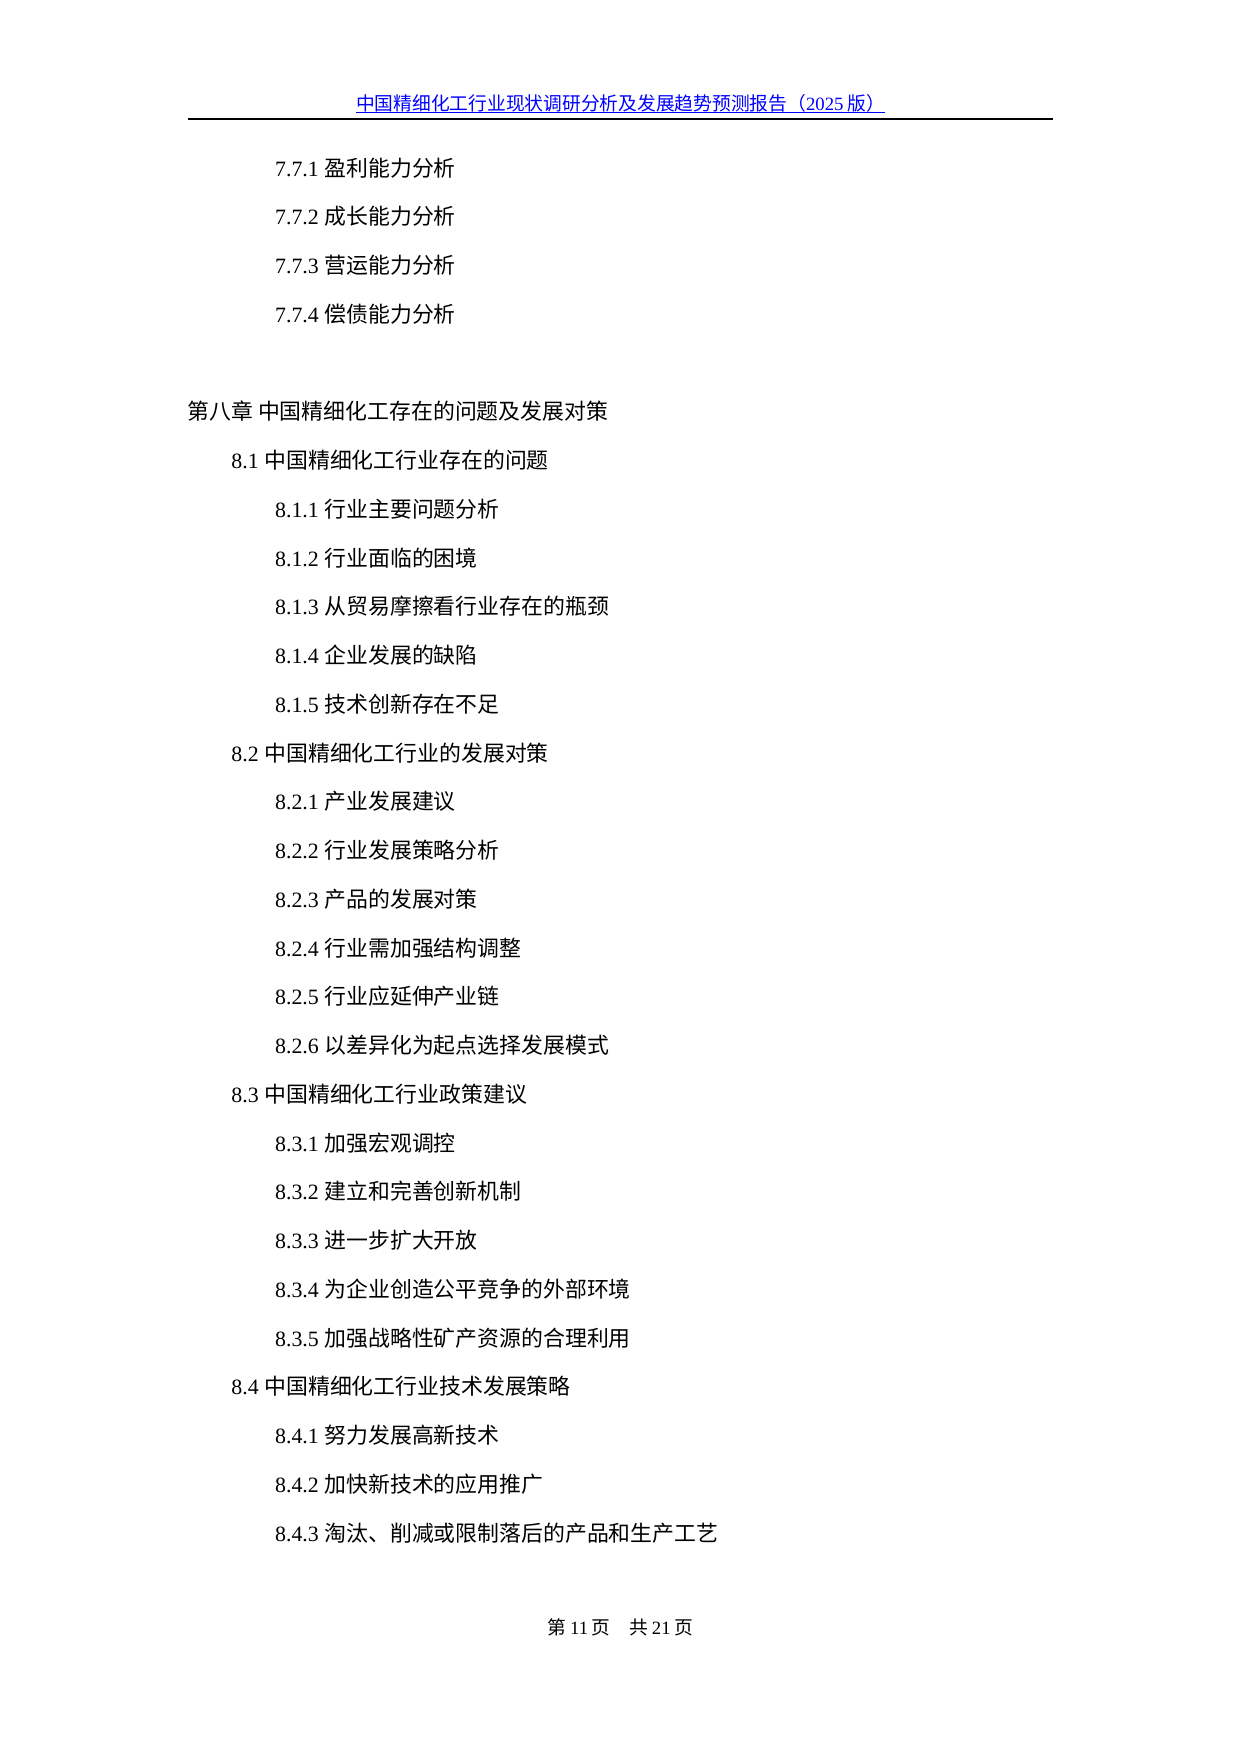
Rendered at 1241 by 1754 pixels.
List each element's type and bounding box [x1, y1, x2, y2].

text [187, 150, 1053, 1548]
